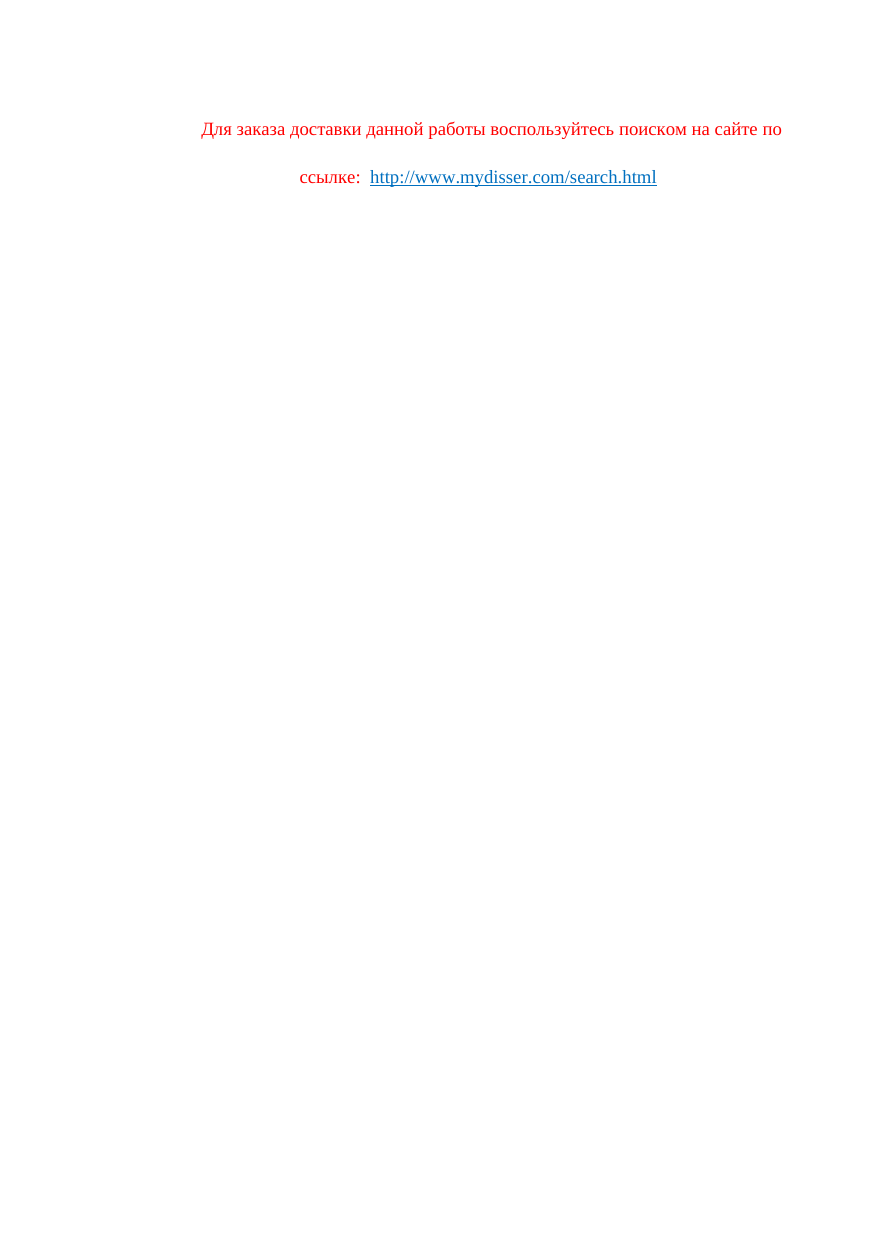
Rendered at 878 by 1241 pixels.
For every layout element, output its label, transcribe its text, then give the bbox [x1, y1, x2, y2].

text Для заказа доставки данной работы воспользуйтесь поиском на сайте по ссылке: http://www.mydisser.com/search.html [168, 118, 788, 190]
